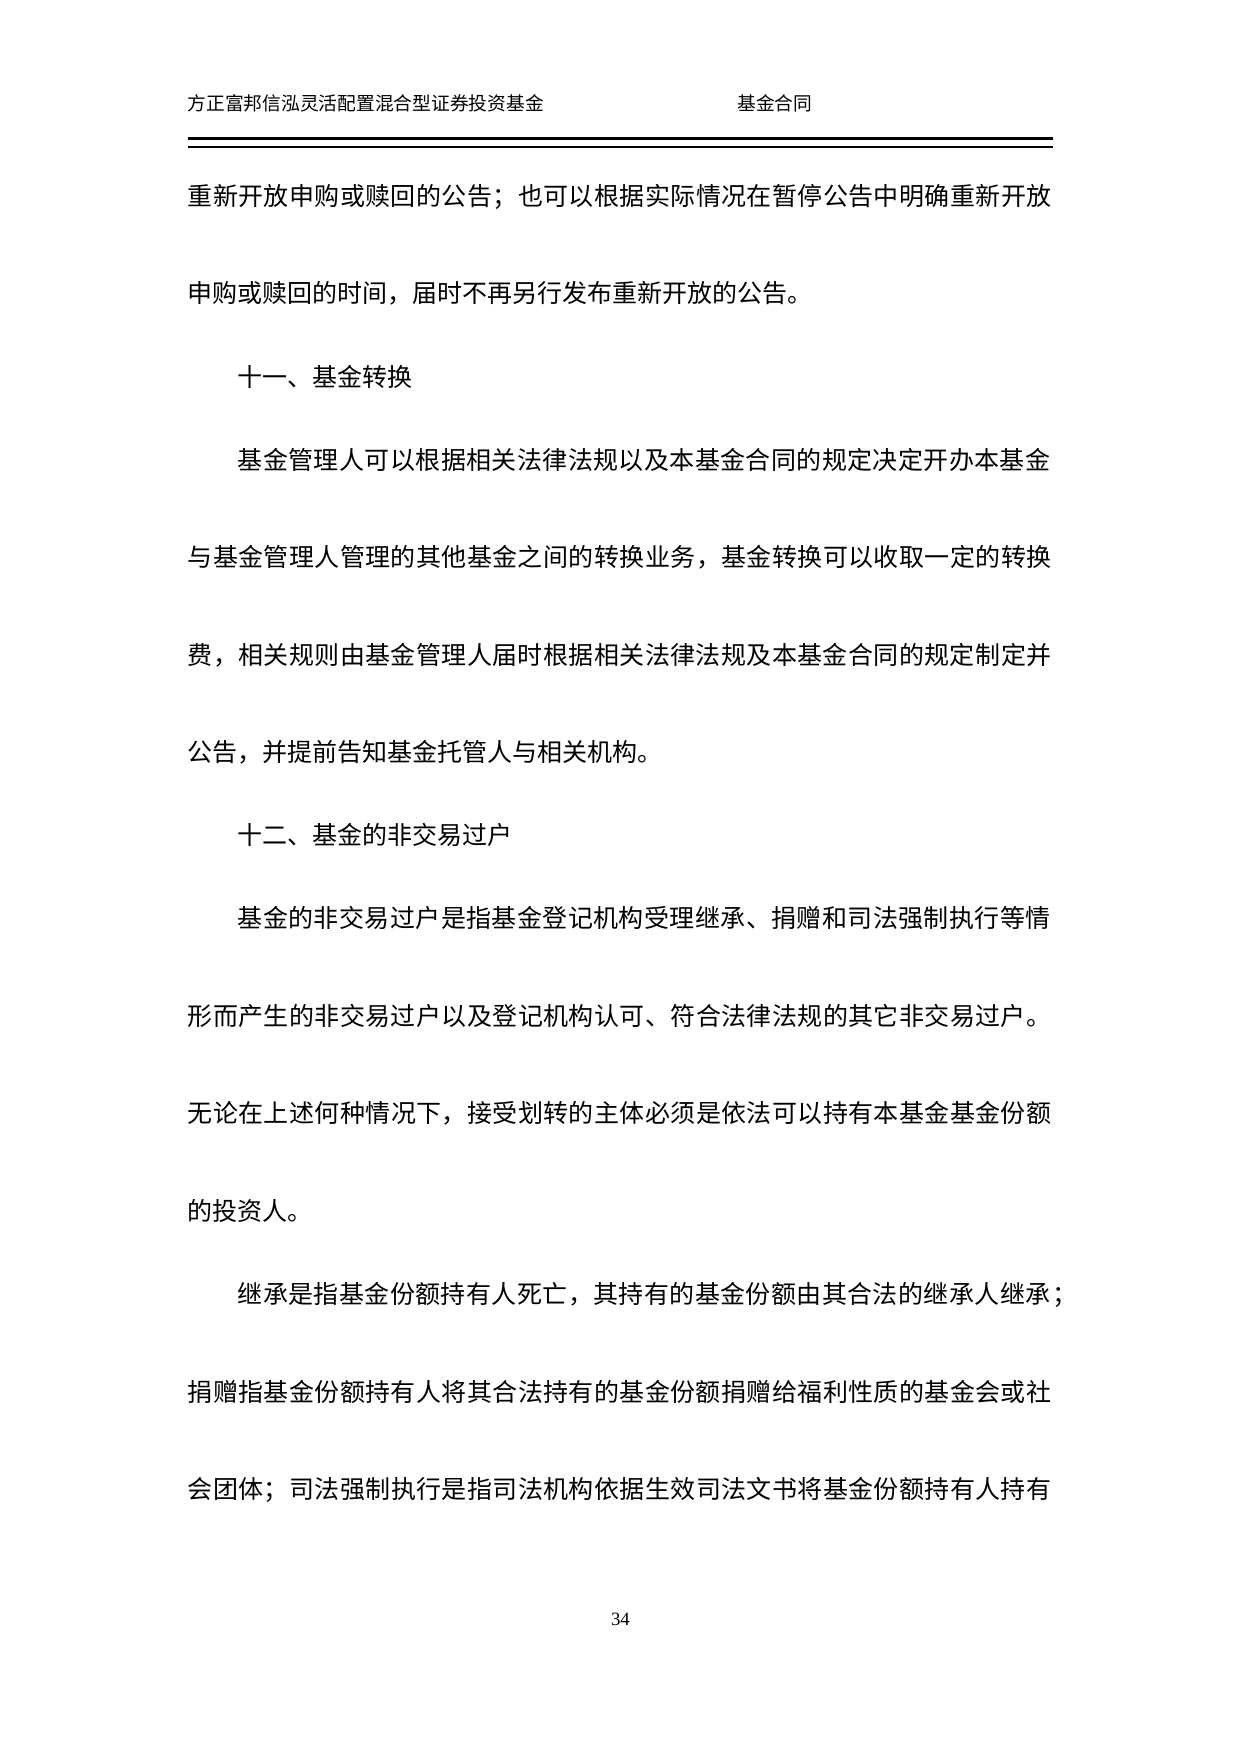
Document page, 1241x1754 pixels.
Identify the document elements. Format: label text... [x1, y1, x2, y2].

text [187, 1260, 1053, 1520]
text 基金的非交易过户是指基金登记机构受理继承、捐赠和司法强制执行等情形而产生的非交易过户以及登记机构认可、符合法律法规的其它非交易过户。无论在上述何种情况下，接受划转的主体必须是依法可以持有本基金基金份额的投资人。 [187, 884, 1053, 1242]
text 基金管理人可以根据相关法律法规以及本基金合同的规定决定开办本基金与基金管理人管理的其他基金之间的转换业务，基金转换可以收取一定的转换费，相关规则由基金管理人届时根据相关法律法规及本基金合同的规定制定并公告，并提前告知基金托管人与相关机构。 [187, 426, 1053, 783]
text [187, 162, 1053, 324]
text 十二、基金的非交易过户 [187, 801, 1053, 866]
text 十一、基金转换 [187, 343, 1053, 408]
